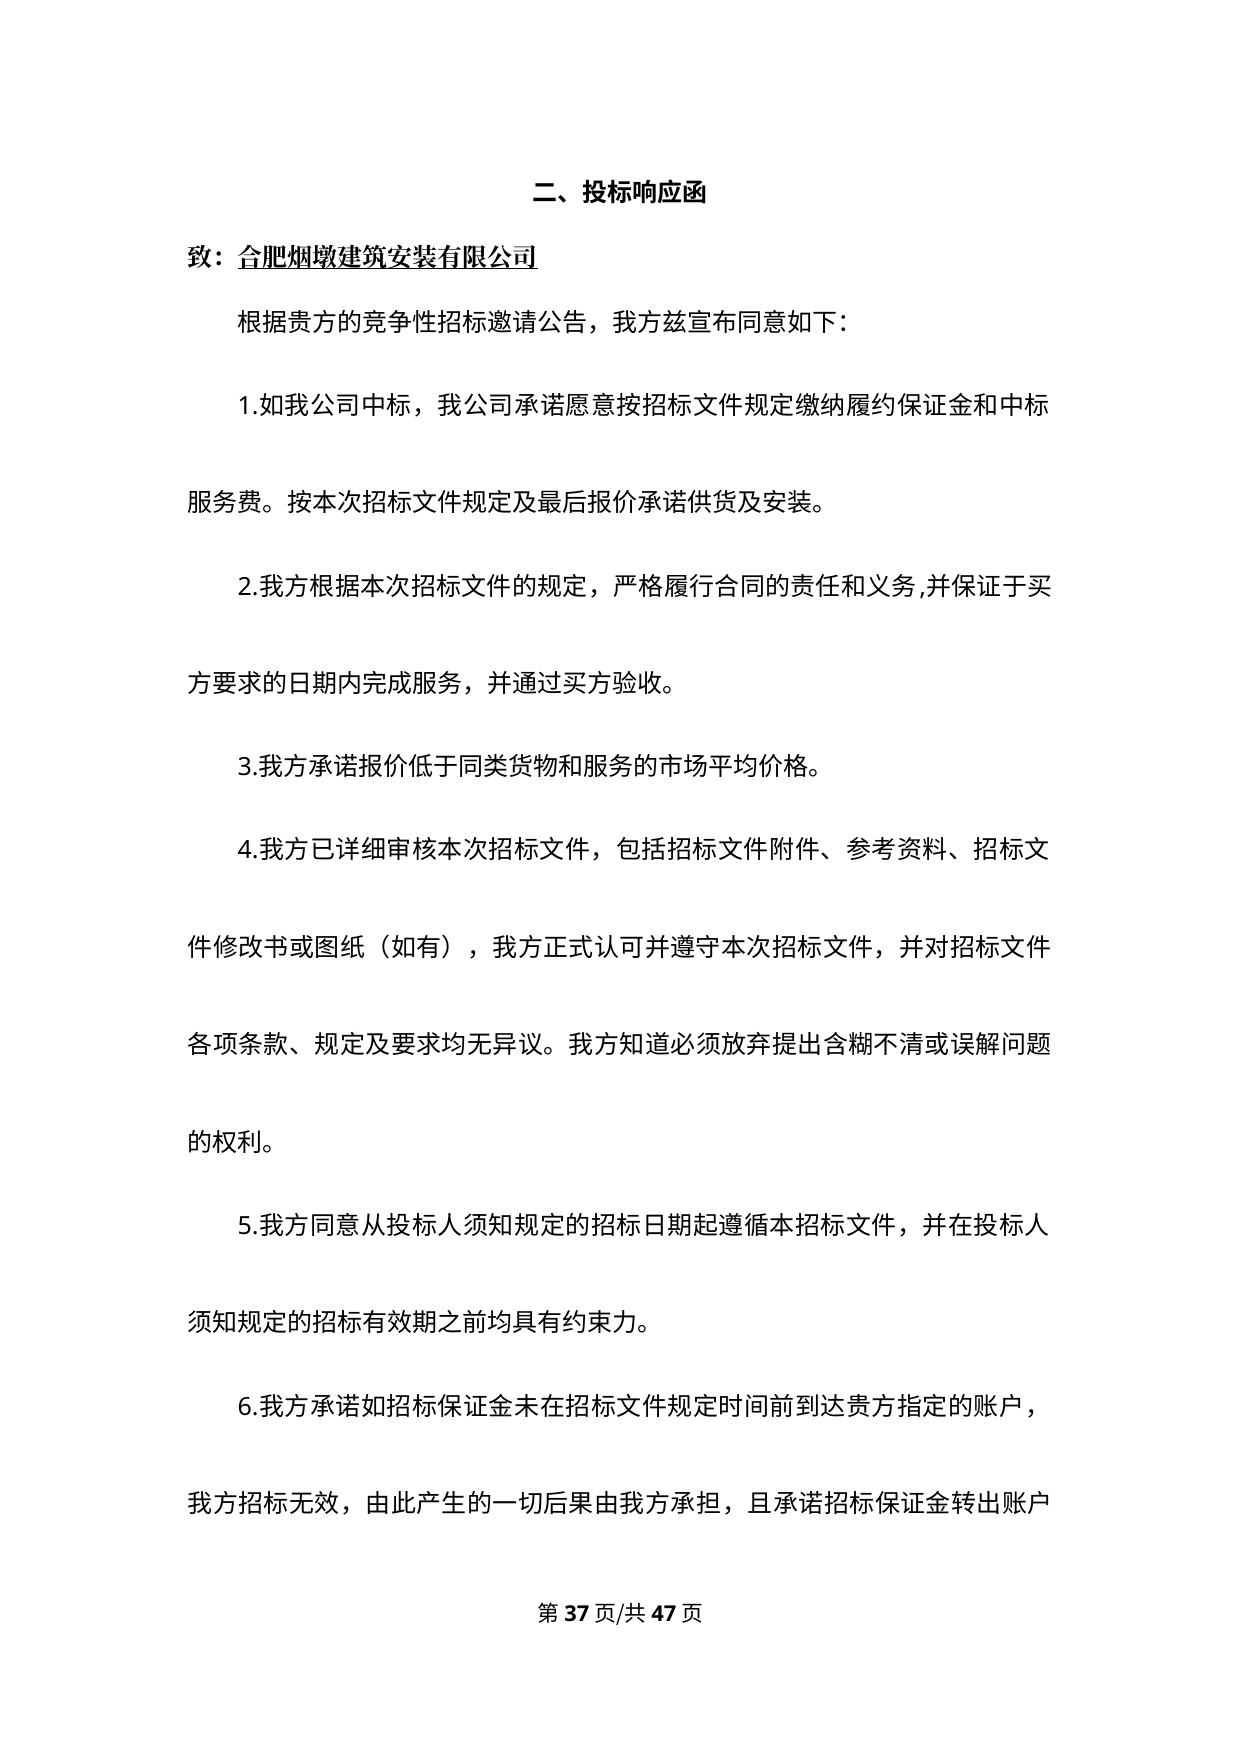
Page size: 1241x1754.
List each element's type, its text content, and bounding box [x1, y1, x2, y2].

text 根据贵方的竞争性招标邀请公告，我方兹宣布同意如下： [187, 288, 1053, 353]
text 1.如我公司中标，我公司承诺愿意按招标文件规定缴纳履约保证金和中标服务费。按本次招标文件规定及最后报价承诺供货及安装。 [187, 371, 1053, 533]
text 2.我方根据本次招标文件的规定，严格履行合同的责任和义务,并保证于买方要求的日期内完成服务，并通过买方验收。 [187, 552, 1053, 714]
text 3.我方承诺报价低于同类货物和服务的市场平均价格。 [187, 732, 1053, 797]
text 致：合肥烟墩建筑安装有限公司 [187, 241, 1053, 273]
text 4.我方已详细审核本次招标文件，包括招标文件附件、参考资料、招标文件修改书或图纸（如有），我方正式认可并遵守本次招标文件，并对招标文件各项条款、规定及要求均无异议。我方知道必须放弃提出含糊不清或误解问题的权利。 [187, 815, 1053, 1173]
text 二、投标响应函 [187, 158, 1053, 223]
text 5.我方同意从投标人须知规定的招标日期起遵循本招标文件，并在投标人须知规定的招标有效期之前均具有约束力。 [187, 1191, 1053, 1353]
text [187, 1372, 1053, 1534]
